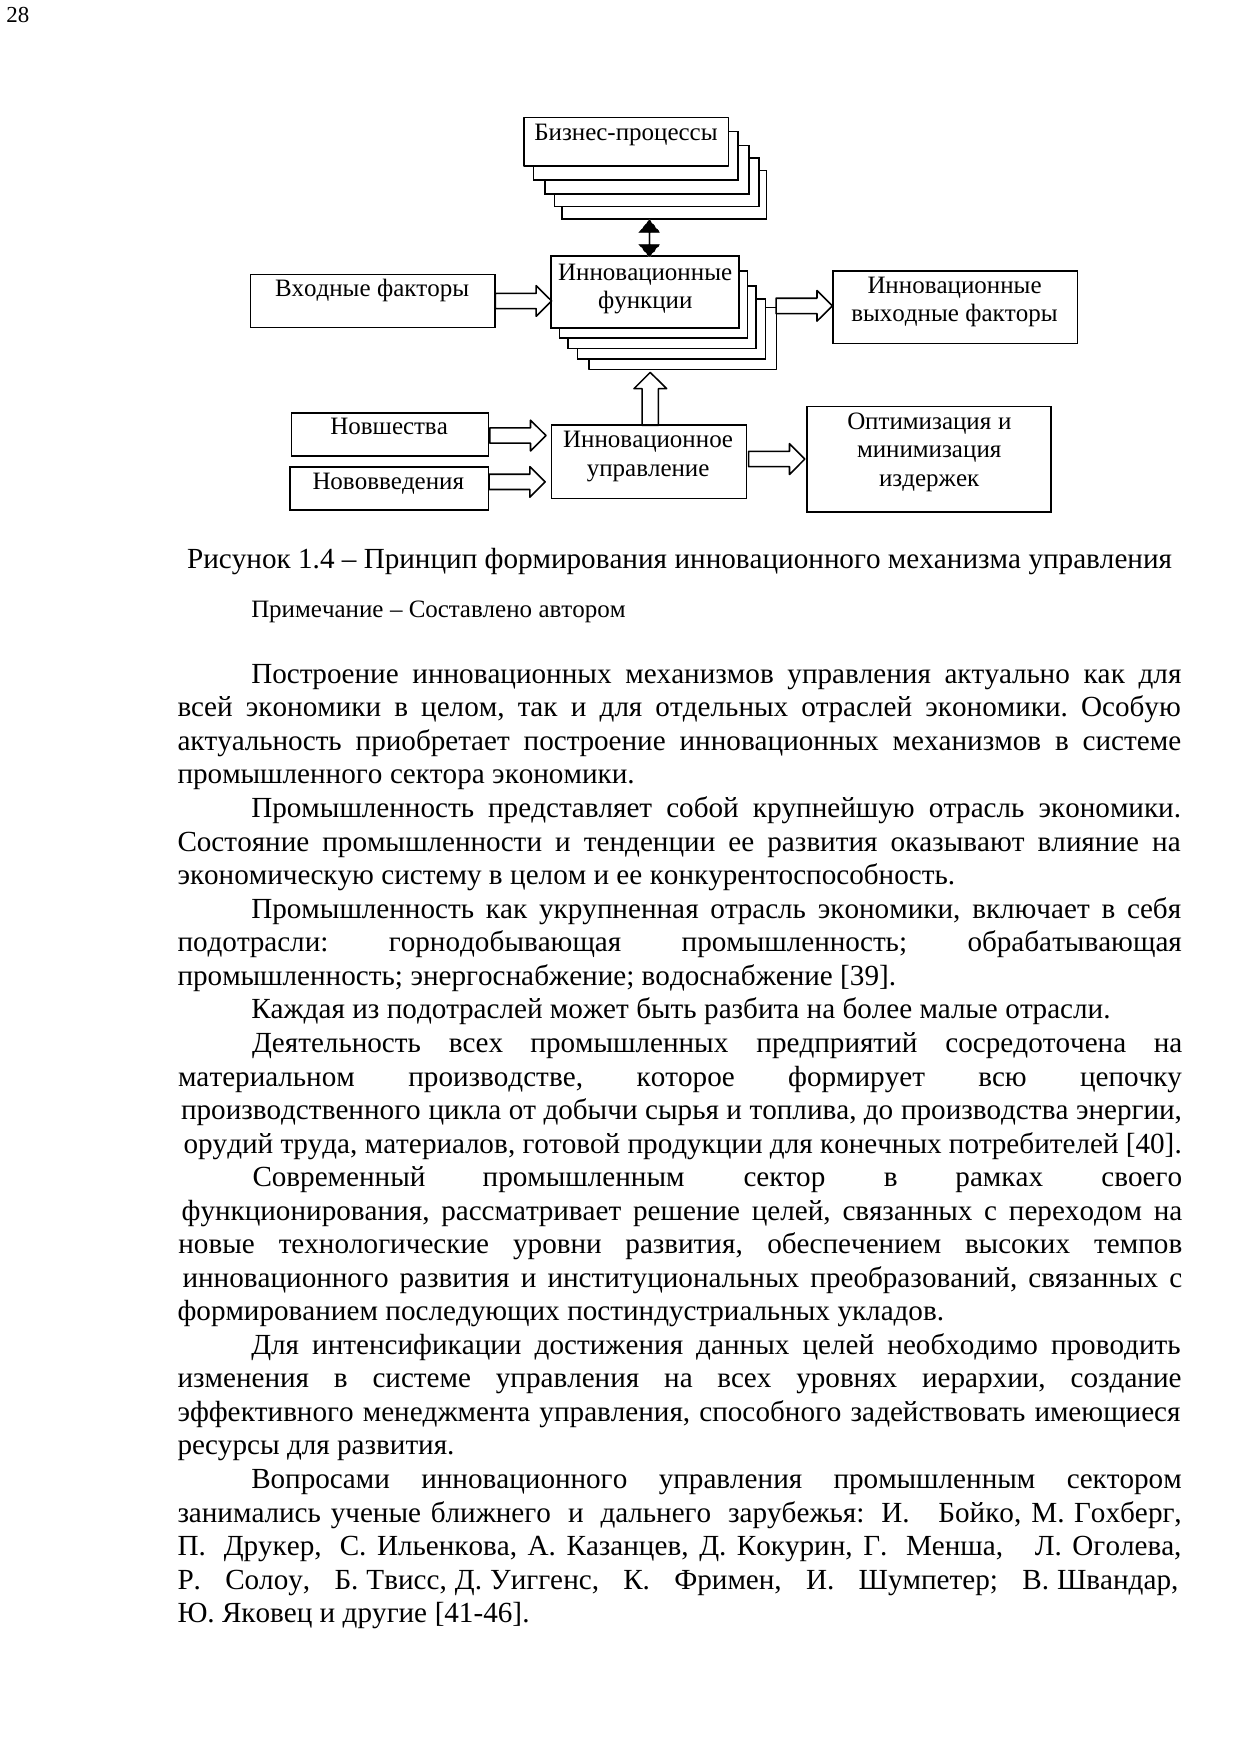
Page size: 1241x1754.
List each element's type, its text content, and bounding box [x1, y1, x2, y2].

text формированием последующих постиндустриальных укладов. [177, 1293, 1194, 1327]
text Деятельность всех промышленных предприятий сосредоточена на материальном производстве, которое формирует всю цепочку производственного цикла от добычи сырья и топлива, до производства энергии, орудий труда, материалов, готовой продукции для конечных потребителей [40]. Современный промышленным сектор в рамках своего функционирования, рассматривает решение целей, связанных с переходом на новые технологические уровни развития, обеспечением высоких темпов инновационного развития и институциональных преобразований, связанных с [177, 1025, 1182, 1293]
picture [638, 219, 660, 257]
text Промышленность как укрупненная отрасль экономики, включает в себя подотрасли: горнодобывающая промышленность; обрабатывающая промышленность; энергоснабжение; водоснабжение [39]. [177, 891, 1182, 991]
text Примечание – Составлено автором [251, 594, 1194, 622]
text Для интенсификации достижения данных целей необходимо проводить изменения в системе управления на всех уровнях иерархии, создание эффективного менеджмента управления, способного задействовать имеющиеся ресурсы для развития. [177, 1327, 1181, 1461]
text Каждая из подотраслей может быть разбита на более малые отрасли. [251, 992, 1194, 1025]
text Построение инновационных механизмов управления актуально как для всей экономики в целом, так и для отдельных отраслей экономики. Особую актуальность приобретает построение инновационных механизмов в системе промышленного сектора экономики. [177, 656, 1182, 790]
text Промышленность представляет собой крупнейшую отрасль экономики. Состояние промышленности и тенденции ее развития оказывают влияние на экономическую систему в целом и ее конкурентоспособность. [177, 790, 1182, 891]
text Вопросами инновационного управления промышленным сектором занимались ученые ближнего и дальнего зарубежья: И. Бойко, М. Гохберг, П. Друкер, С. Ильенкова, А. Казанцев, Д. Кокурин, Г. Менша, Л. Оголева, Р. Солоу, Б. Твисс, Д. Уиггенс, К. Фримен, И. Шумпетер; В. Швандар, Ю. Яковец и другие [41-46]. [177, 1461, 1182, 1629]
text Рисунок 1.4 – Принцип формирования инновационного механизма управления [187, 541, 1194, 574]
